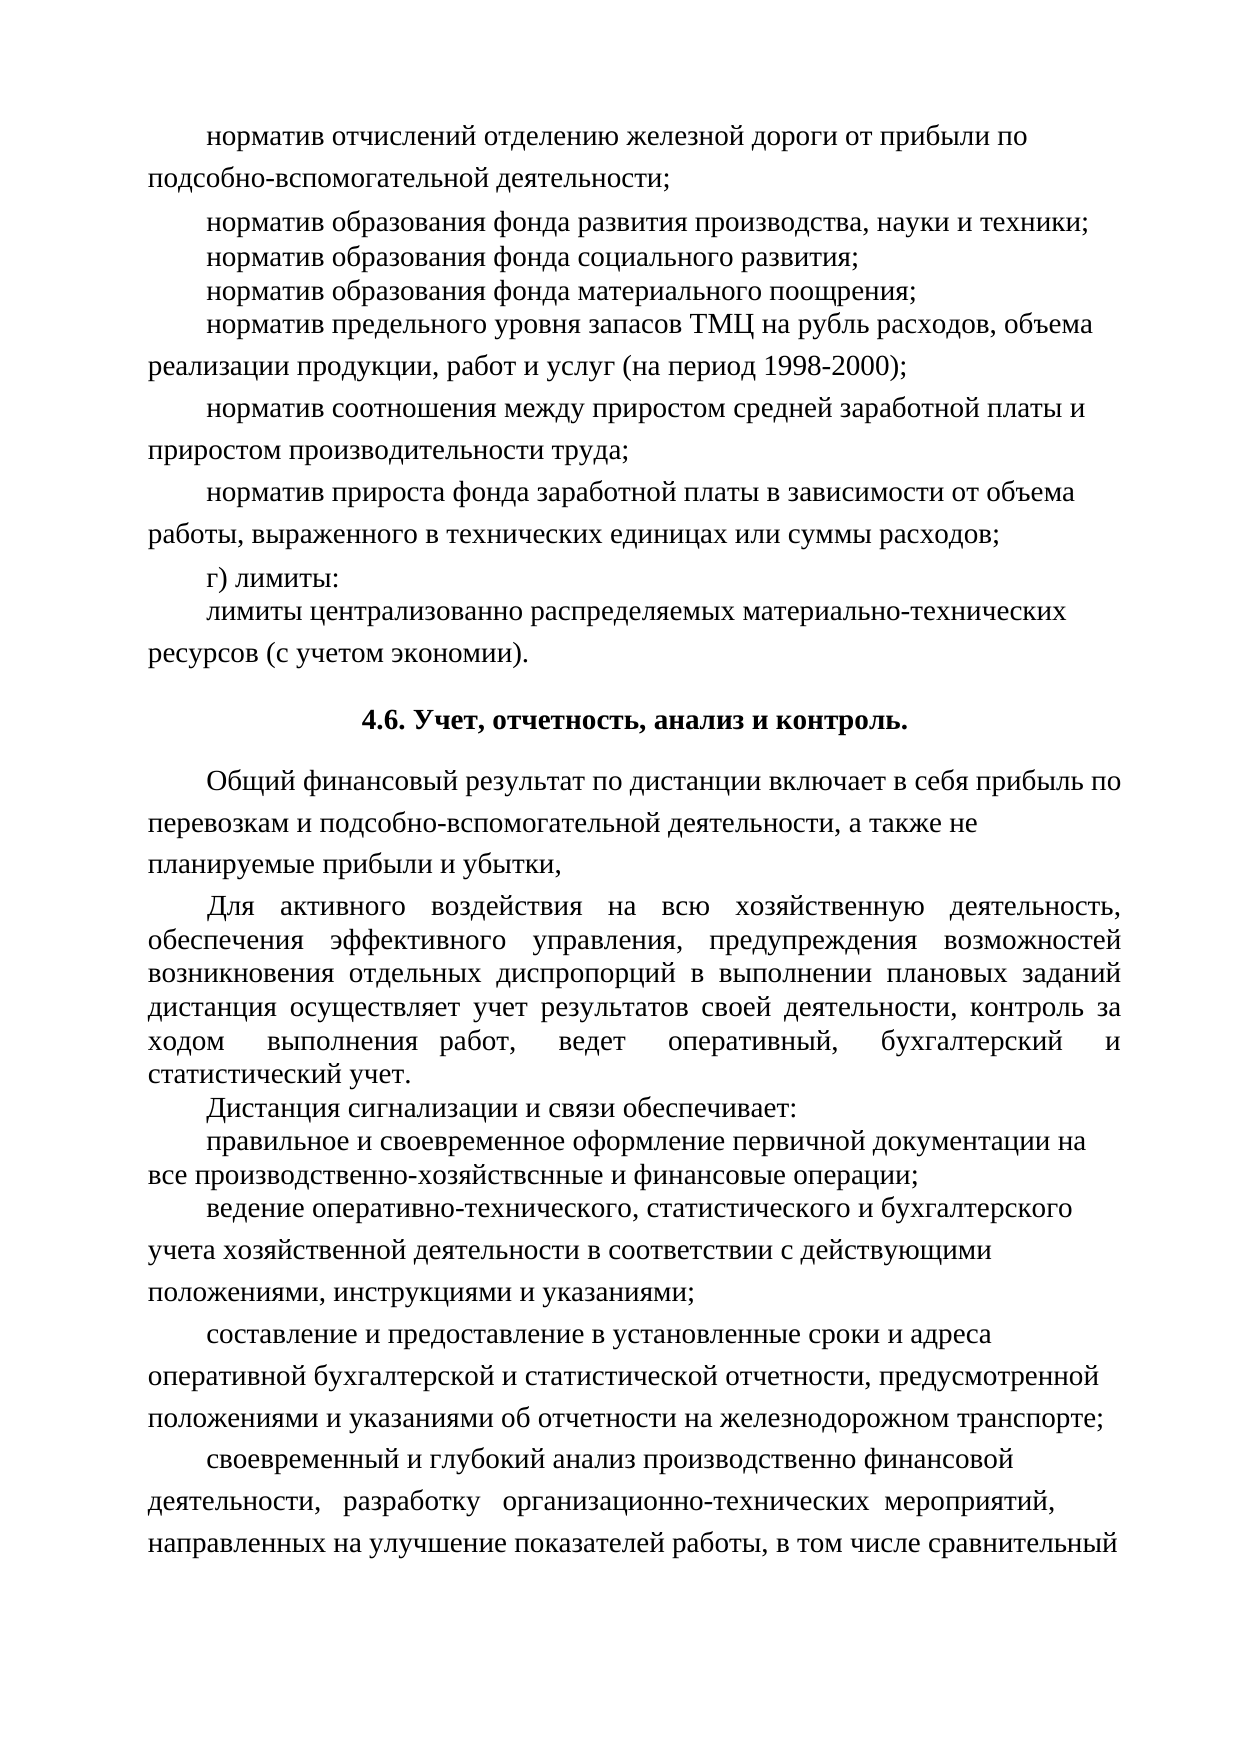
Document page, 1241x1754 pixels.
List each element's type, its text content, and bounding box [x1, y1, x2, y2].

text Для активного воздействия на всю хозяйственную деятельность, обеспечения эффективного управления, предупреждения возможностей возникновения отдельных диспропорций в выполнении плановых заданий дистанция осуществляет учет результатов своей деятельности, контроль за ходом выполнения работ, ведет оперативный, бухгалтерский и статистический учет. [148, 888, 1122, 1090]
text норматив прироста фонда заработной платы в зависимости от объема работы, выраженного в технических единицах или суммы расходов; [148, 474, 1122, 549]
text норматив образования фонда развития производства, науки и техники; [148, 204, 1122, 237]
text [148, 1442, 1122, 1559]
text норматив образования фонда социального развития; [148, 239, 1122, 273]
text норматив образования фонда материального поощрения; [148, 273, 1122, 307]
text норматив соотношения между приростом средней заработной платы и приростом производительности труда; [148, 390, 1122, 466]
text составление и предоставление в установленные сроки и адреса оперативной бухгалтерской и статистической отчетности, предусмотренной положениями и указаниями об отчетности на железнодорожном транспорте; [148, 1316, 1122, 1433]
text Дистанция сигнализации и связи обеспечивает: [148, 1090, 1122, 1123]
text лимиты централизованно распределяемых материально-технических ресурсов (с учетом экономии). [148, 593, 1122, 669]
text норматив отчислений отделению железной дороги от прибыли по подсобно-вспомогательной деятельности; [148, 118, 1122, 193]
text ведение оперативно-технического, статистического и бухгалтерского учета хозяйственной деятельности в соответствии с действующими положениями, инструкциями и указаниями; [148, 1190, 1122, 1308]
text г) лимиты: [148, 560, 1122, 593]
text Общий финансовый результат по дистанции включает в себя прибыль по перевозкам и подсобно-вспомогательной деятельности, а также не планируемые прибыли и убытки, [148, 763, 1122, 880]
text норматив предельного уровня запасов ТМЦ на рубль расходов, объема реализации продукции, работ и услуг (на период 1998-2000); [148, 307, 1122, 382]
text правильное и своевременное оформление первичной документации на все производственно-хозяйствснные и финансовые операции; [148, 1123, 1122, 1190]
subtitle 4.6. Учет, отчетность, анализ и контроль. [148, 702, 1122, 736]
